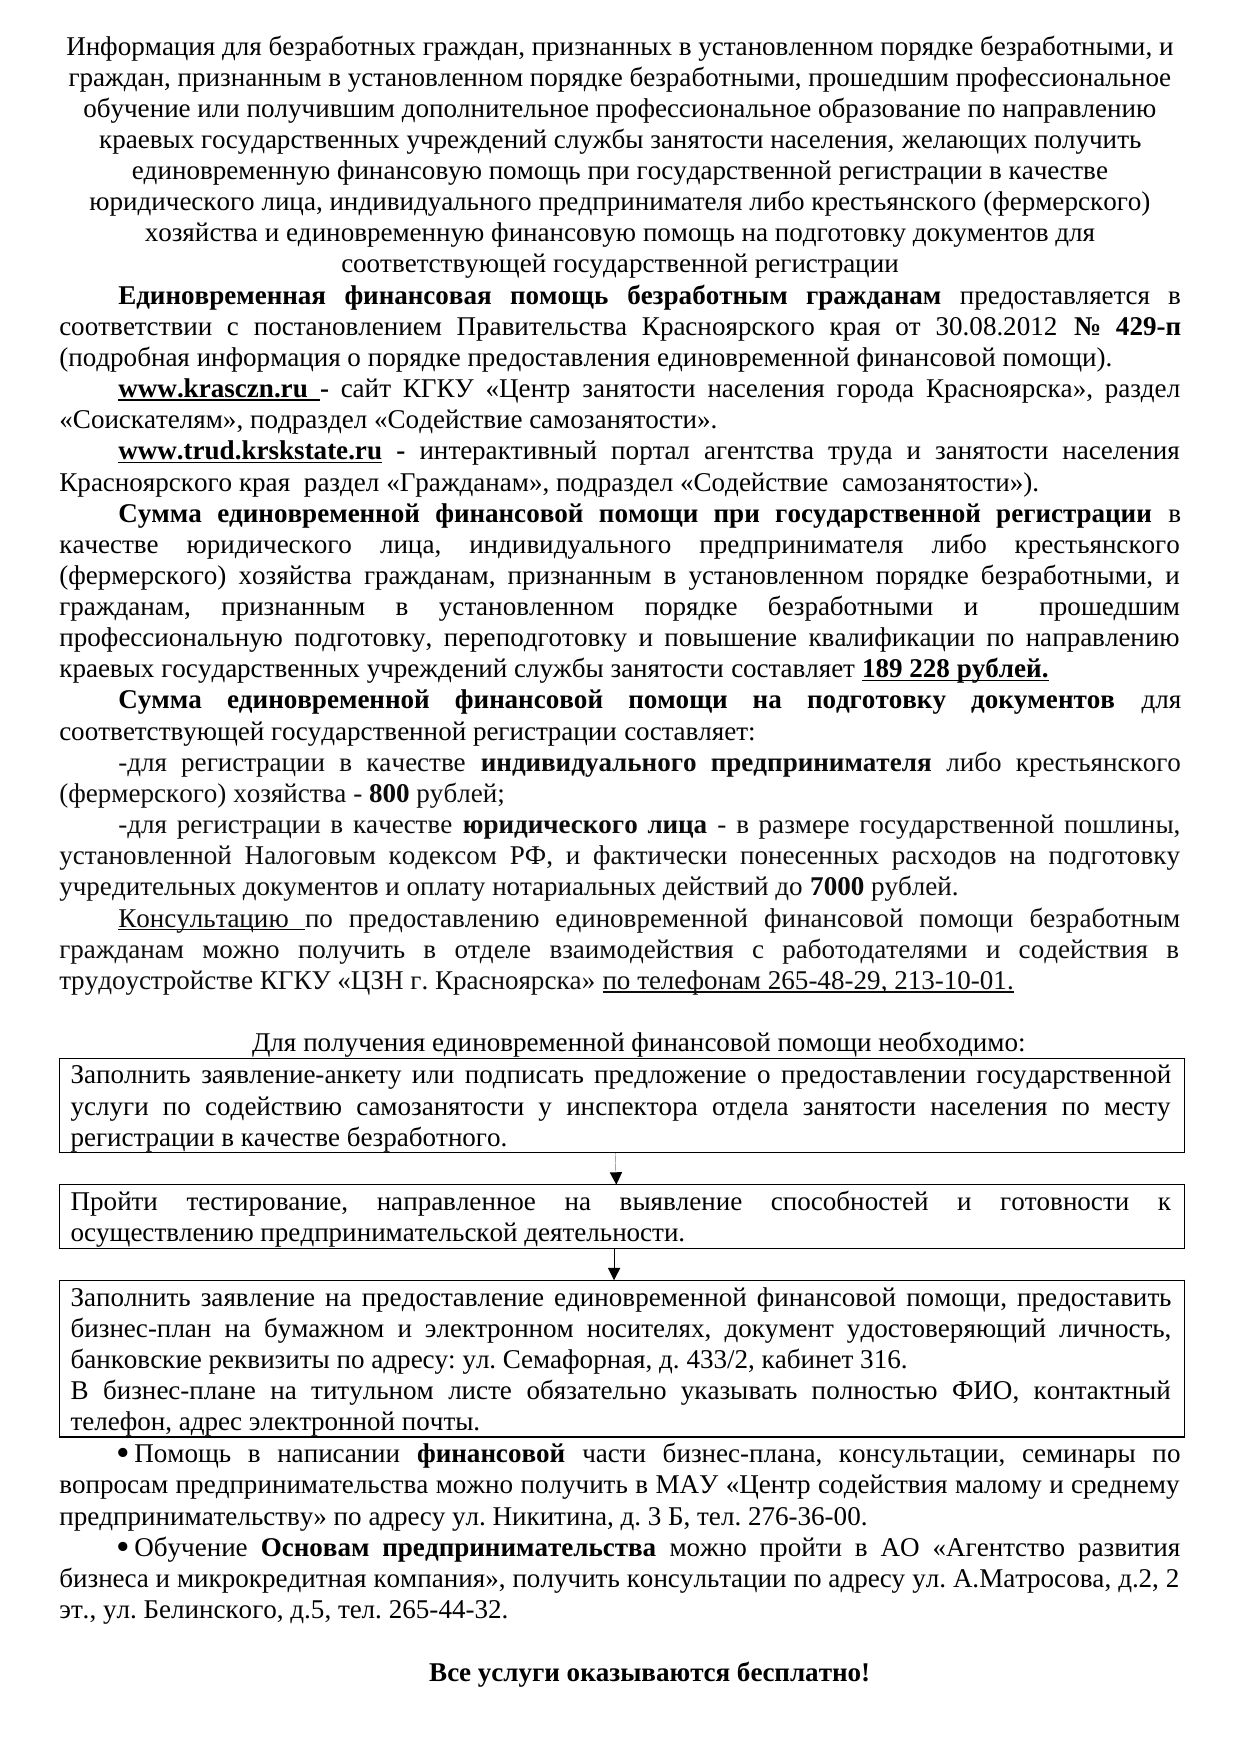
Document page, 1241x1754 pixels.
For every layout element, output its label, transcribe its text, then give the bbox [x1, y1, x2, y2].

text -для регистрации в качестве индивидуального предпринимателя либо крестьянского (фермерского) хозяйства - 800 рублей; [59, 746, 1181, 808]
subtitle Единовременная финансовая помощь безработным гражданам предоставляется в соответствии с постановлением Правительства Красноярского края от 30.08.2012 № 429-п (подробная информация о порядке предоставления единовременной финансовой помощи). [59, 279, 1181, 372]
text Информация для безработных граждан, признанных в установленном порядке безработными, и граждан, признанным в установленном порядке безработными, прошедшим профессиональное обучение или получившим дополнительное профессиональное образование по направлению краевых государственных учреждений службы занятости населения, желающих получить единовременную финансовую помощь при государственной регистрации в качестве юридического лица, индивидуального предпринимателя либо крестьянского (фермерского) хозяйства и единовременную финансовую помощь на подготовку документов для соответствующей государственной регистрации [59, 29, 1181, 279]
subtitle www.trud.krskstate.ru - интерактивный портал агентства труда и занятости населения Красноярского края раздел «Гражданам», подраздел «Содействие самозанятости»). [59, 434, 1181, 497]
table_header Заполнить заявление на предоставление единовременной финансовой помощи, предоставить бизнес-план на бумажном и электронном носителях, документ удостоверяющий личность, банковские реквизиты по адресу: ул. Семафорная, д. 433/2, кабинет 316. В бизнес-плане на титульном листе обязательно указывать полностью ФИО, контактный телефон, адрес электронной почты. [60, 1281, 1184, 1436]
text Консультацию по предоставлению единовременной финансовой помощи безработным гражданам можно получить в отделе взаимодействия с работодателями и содействия в трудоустройстве КГКУ «ЦЗН г. Красноярска» по телефонам 265-48-29, 213-10-01. [59, 902, 1181, 995]
list Помощь в написании финансовой части бизнес-плана, консультации, семинары по вопросам предпринимательства можно получить в МАУ «Центр содействия малому и среднему предпринимательству» по адресу ул. Никитина, д. 3 Б, тел. 276-36-00. [59, 1438, 1181, 1531]
text Для получения единовременной финансовой помощи необходимо: [97, 1026, 1181, 1057]
table_header Пройти тестирование, направленное на выявление способностей и готовности к осуществлению предпринимательской деятельности. [60, 1185, 1184, 1247]
table_header Заполнить заявление-анкету или подписать предложение о предоставлении государственной услуги по содействию самозанятости у инспектора отдела занятости населения по месту регистрации в качестве безработного. [60, 1059, 1184, 1152]
list Обучение Основам предпринимательства можно пройти в АО «Агентство развития бизнеса и микрокредитная компания», получить консультации по адресу ул. А.Матросова, д.2, 2 эт., ул. Белинского, д.5, тел. 265-44-32. [59, 1531, 1181, 1624]
text Все услуги оказываются бесплатно! [59, 1656, 1181, 1687]
subtitle Сумма единовременной финансовой помощи на подготовку документов для соответствующей государственной регистрации составляет: [624, 715, 1181, 746]
subtitle Сумма единовременной финансовой помощи при государственной регистрации в качестве юридического лица, индивидуального предпринимателя либо крестьянского (фермерского) хозяйства гражданам, признанным в установленном порядке безработными, и гражданам, признанным в установленном порядке безработными и прошедшим профессиональную подготовку, переподготовку и повышение квалификации по направлению краевых государственных учреждений службы занятости составляет 189 228 рублей. [59, 652, 1181, 684]
subtitle www.krasczn.ru - сайт КГКУ «Центр занятости населения города Красноярска», раздел «Соискателям», подраздел «Содействие самозанятости». [59, 372, 1181, 434]
text -для регистрации в качестве юридического лица - в размере государственной пошлины, установленной Налоговым кодексом РФ, и фактически понесенных расходов на подготовку учредительных документов и оплату нотариальных действий до 7000 рублей. [59, 808, 1181, 902]
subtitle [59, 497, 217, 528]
